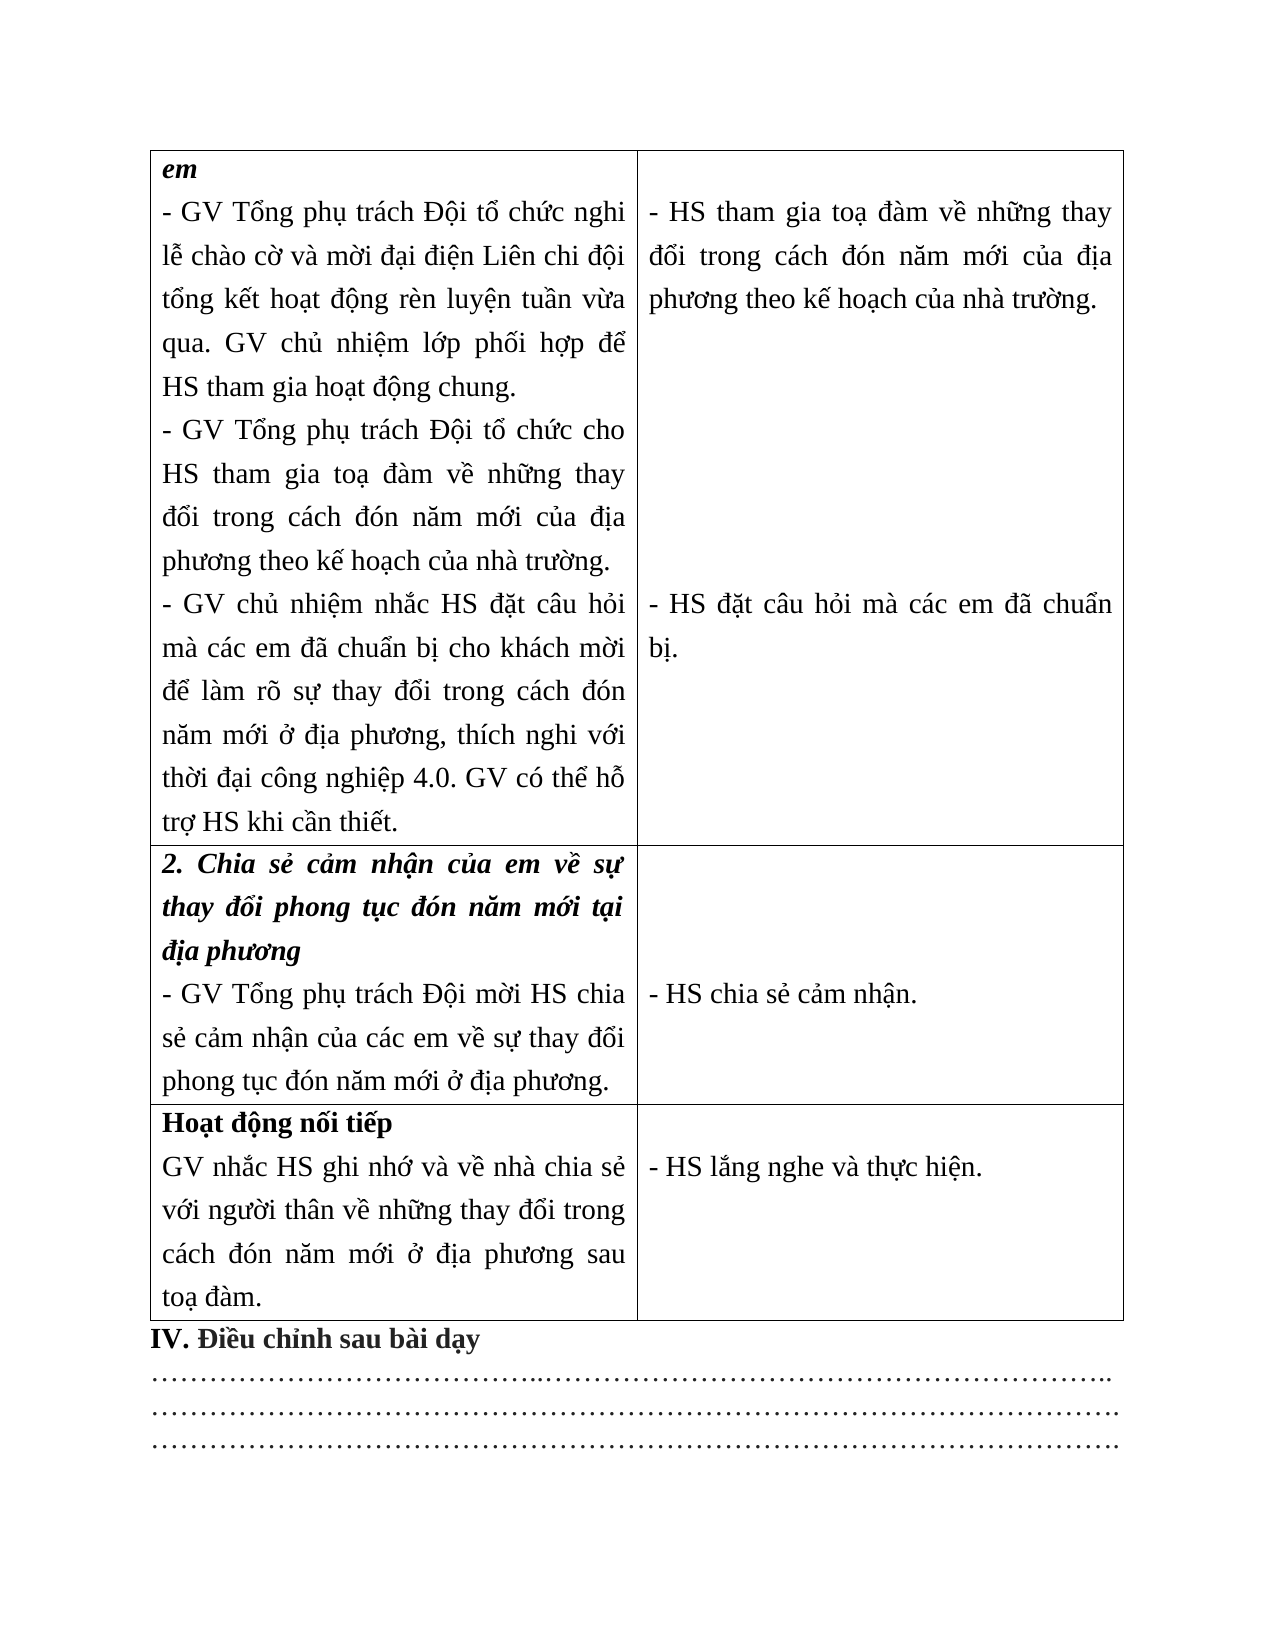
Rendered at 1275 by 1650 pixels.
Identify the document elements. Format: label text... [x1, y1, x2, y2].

text …………………………………..………………………………………………….. [150, 1354, 1125, 1388]
table_cell - HS chia sẻ cảm nhận. [638, 846, 1123, 1104]
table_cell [151, 151, 637, 845]
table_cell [638, 151, 1123, 845]
table_cell 2. Chia sẻ cảm nhận của em về sự thay đổi phong tục đón năm mới tại địa phương - GV Tổng phụ trách Đội mời HS chia sẻ cảm nhận của các em về sự thay đổi phong tục đón năm mới ở địa phương. [151, 846, 637, 1104]
text IV. Điều chỉnh sau bài dạy [150, 1321, 1125, 1354]
text ……………………………………………………………………………………….………………………………………………………………………………………. [150, 1388, 1125, 1455]
table_cell Hoạt động nối tiếp GV nhắc HS ghi nhớ và về nhà chia sẻ với người thân về những thay đổi trong cách đón năm mới ở địa phương sau toạ đàm. [151, 1105, 637, 1320]
table_cell - HS lắng nghe và thực hiện. [638, 1105, 1123, 1320]
